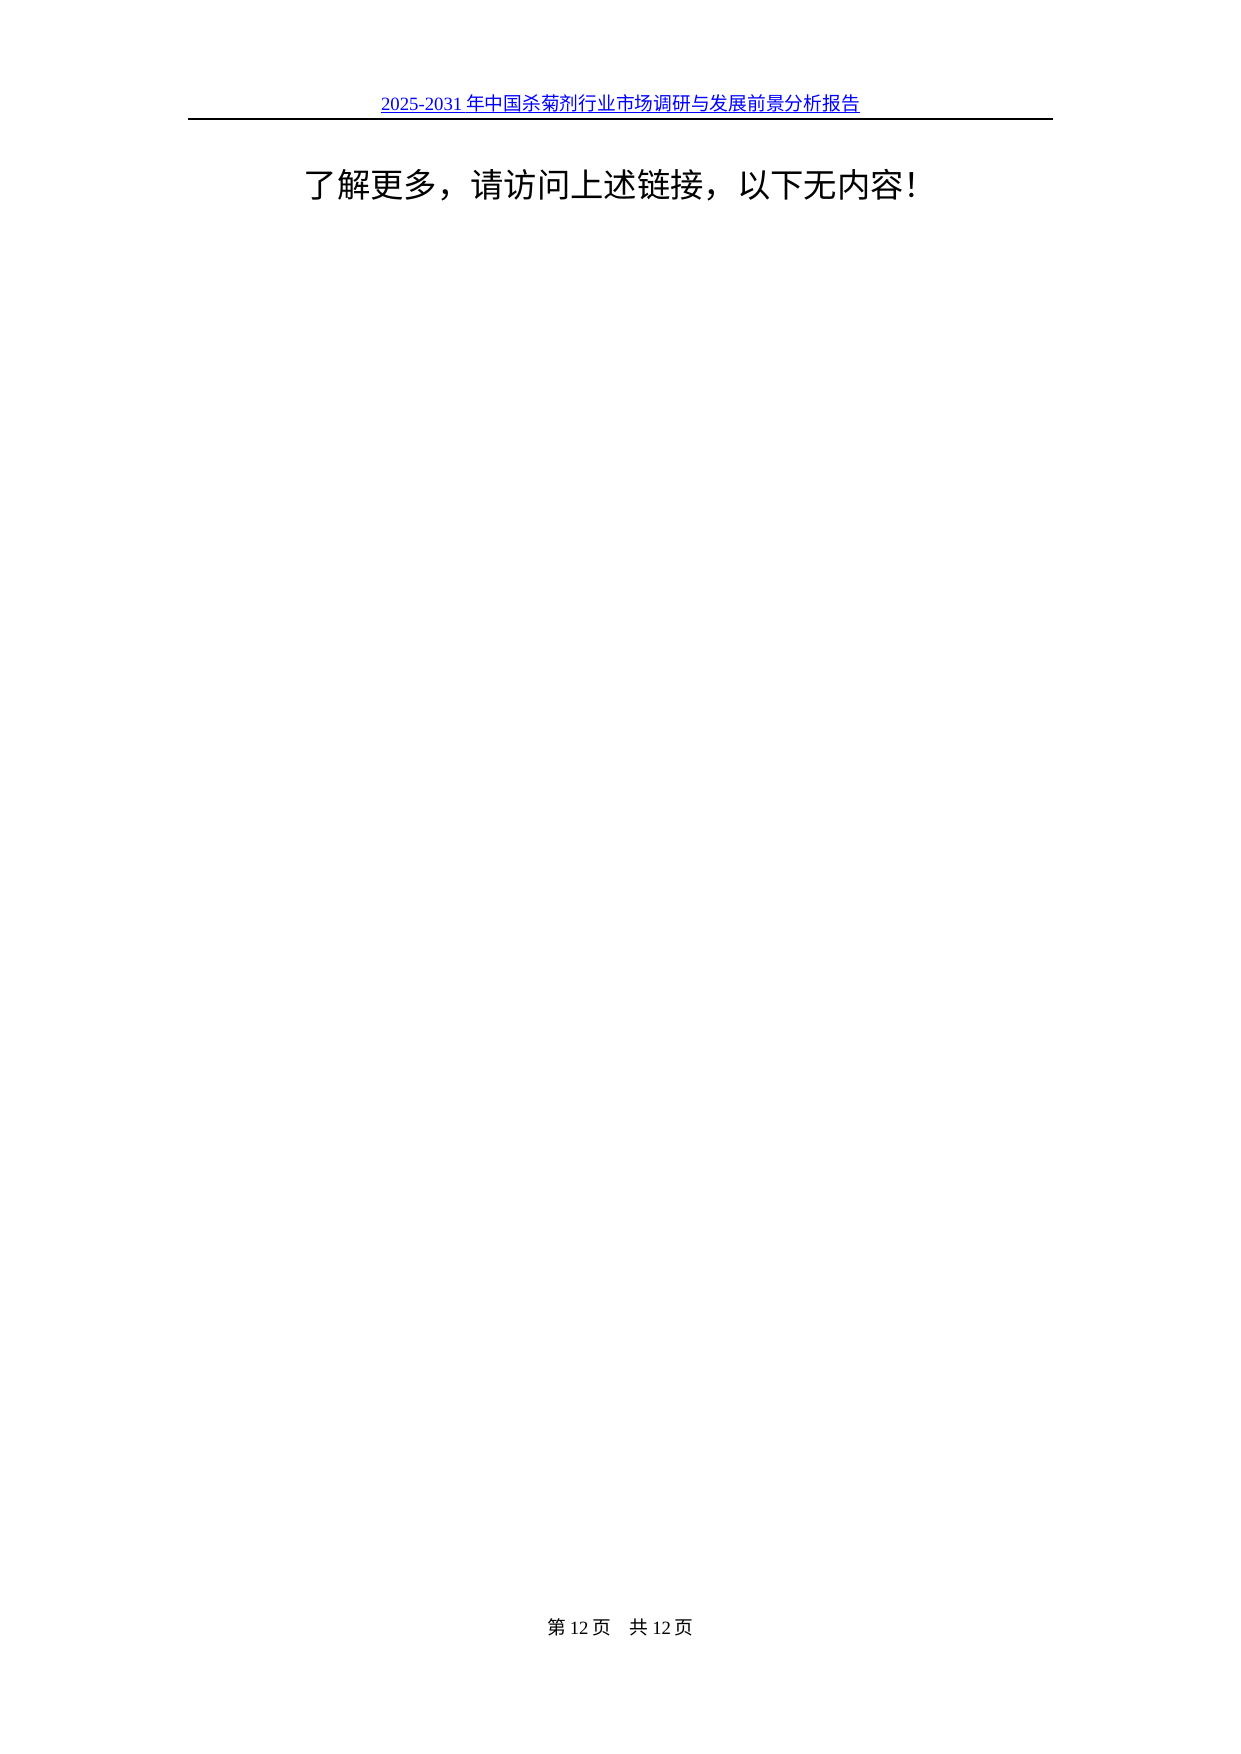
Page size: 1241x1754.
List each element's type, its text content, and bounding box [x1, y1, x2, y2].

title 了解更多，请访问上述链接，以下无内容！ [187, 150, 1053, 215]
